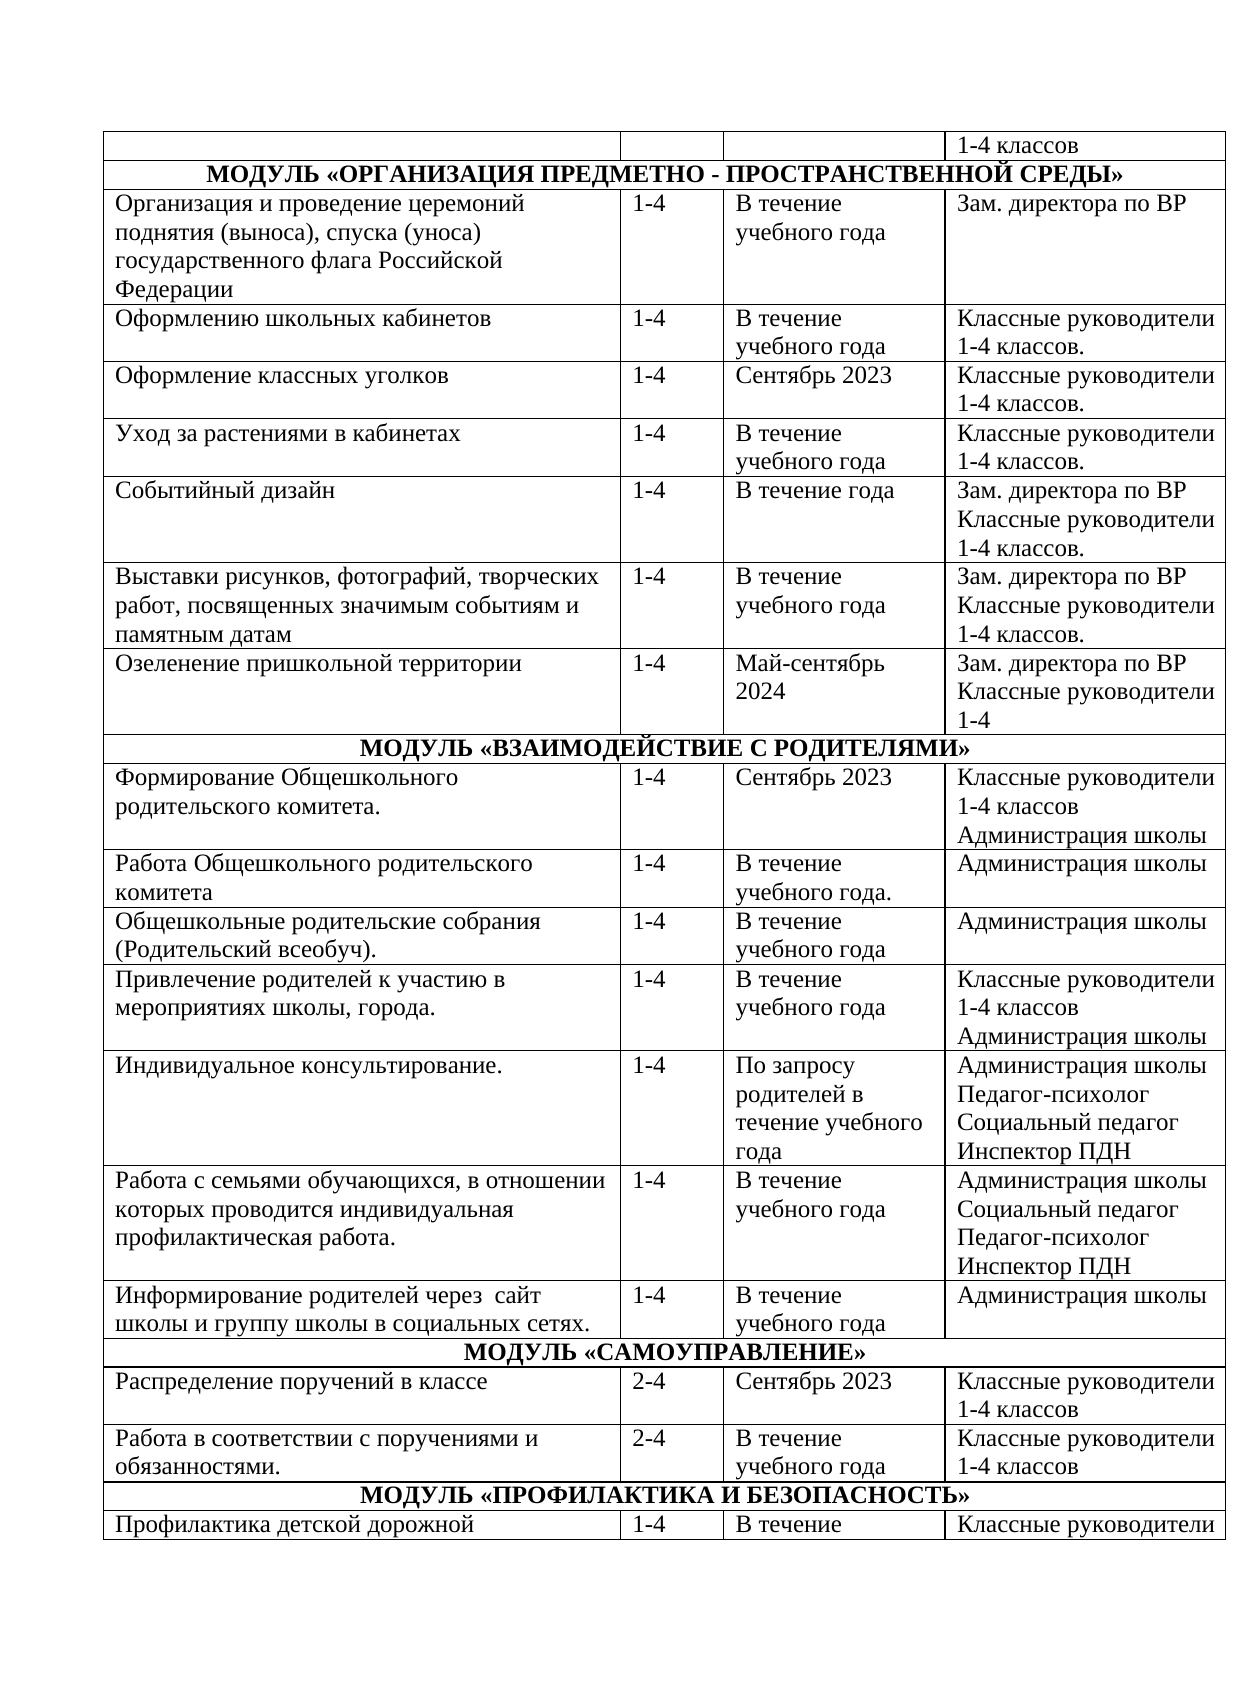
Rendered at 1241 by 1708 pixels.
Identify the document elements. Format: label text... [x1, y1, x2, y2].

table_cell 1-4 [621, 764, 723, 849]
table_cell Оформлению школьных кабинетов [104, 305, 620, 361]
table_cell 1-4 [621, 1511, 723, 1539]
table_cell Формирование Общешкольного родительского комитета. [104, 764, 620, 849]
table_cell Классные руководители 1-4 классов [946, 1368, 1225, 1424]
table_cell Сентябрь 2023 [724, 362, 944, 418]
table_header [621, 132, 723, 160]
table_cell Классные руководители 1-4 классов. [946, 305, 1225, 361]
table_cell Классные руководители 1-4 классов [946, 1425, 1225, 1481]
table_cell Классные руководители 1-4 классов Администрация школы [946, 764, 1225, 849]
table_header [724, 132, 944, 160]
table_cell Профилактика детской дорожной [104, 1511, 620, 1539]
table_cell Работа в соответствии с поручениями и обязанностями. [104, 1425, 620, 1481]
table_cell В течение учебного года [724, 908, 944, 964]
table_cell В течение учебного года [724, 1281, 944, 1338]
table_cell 1-4 [621, 965, 723, 1050]
table_cell Администрация школы [946, 908, 1225, 964]
table_cell 1-4 [621, 305, 723, 361]
table_cell Администрация школы [946, 1281, 1225, 1338]
table_cell 2-4 [621, 1368, 723, 1424]
table_cell МОДУЛЬ «ВЗАИМОДЕЙСТВИЕ С РОДИТЕЛЯМИ» [104, 735, 1225, 763]
table_cell Май-сентябрь 2024 [724, 649, 944, 734]
table_cell По запросу родителей в течение учебного года [724, 1051, 944, 1165]
table_cell 1-4 [621, 477, 723, 562]
table_cell Классные руководители 1-4 классов. [946, 362, 1225, 418]
table_cell В течение учебного года. [724, 850, 944, 907]
table_cell Распределение поручений в классе [104, 1368, 620, 1424]
table_cell Зам. директора по ВР [946, 190, 1225, 303]
table_cell Выставки рисунков, фотографий, творческих работ, посвященных значимым событиям и памятным датам [104, 563, 620, 648]
table_cell Организация и проведение церемоний поднятия (выноса), спуска (уноса) государственного флага Российской Федерации [104, 190, 620, 303]
table_cell В течение учебного года [724, 305, 944, 361]
table_cell 1-4 [621, 1051, 723, 1165]
table_cell Администрация школы [946, 850, 1225, 907]
table_cell В течение учебного года [724, 419, 944, 476]
table_cell Администрация школы Социальный педагог Педагог-психолог Инспектор ПДН [946, 1166, 1225, 1280]
table_cell В течение учебного года [724, 1166, 944, 1280]
table_header 1-4 классов [946, 132, 1225, 160]
table_cell 2-4 [621, 1425, 723, 1481]
table_cell Сентябрь 2023 [724, 764, 944, 849]
table_cell Общешкольные родительские собрания (Родительский всеобуч). [104, 908, 620, 964]
table_cell Сентябрь 2023 [724, 1368, 944, 1424]
table_cell Классные руководители 1-4 классов Администрация школы [946, 965, 1225, 1050]
table_cell 1-4 [621, 419, 723, 476]
table_cell 1-4 [621, 190, 723, 303]
table_cell Классные руководители [946, 1511, 1225, 1539]
table_cell Озеленение пришкольной территории [104, 649, 620, 734]
table_cell Классные руководители 1-4 классов. [946, 419, 1225, 476]
table_cell В течение учебного года [724, 563, 944, 648]
table_cell Зам. директора по ВР Классные руководители 1-4 классов. [946, 477, 1225, 562]
table_cell Событийный дизайн [104, 477, 620, 562]
table_header [104, 132, 620, 160]
table_cell В течение учебного года [724, 1425, 944, 1481]
table_cell Зам. директора по ВР Классные руководители 1-4 классов. [946, 563, 1225, 648]
table_cell Работа Общешкольного родительского комитета [104, 850, 620, 907]
table_cell В течение [724, 1511, 944, 1539]
table_cell Индивидуальное консультирование. [104, 1051, 620, 1165]
table_cell 1-4 [621, 362, 723, 418]
table_cell Зам. директора по ВР Классные руководители 1-4 [946, 649, 1225, 734]
table_cell В течение учебного года [724, 965, 944, 1050]
table_cell Информирование родителей через сайт школы и группу школы в социальных сетях. [104, 1281, 620, 1338]
table_cell МОДУЛЬ «ПРОФИЛАКТИКА И БЕЗОПАСНОСТЬ» [104, 1483, 1225, 1510]
table_cell 1-4 [621, 1166, 723, 1280]
table_cell В течение учебного года [724, 190, 944, 303]
table_cell Оформление классных уголков [104, 362, 620, 418]
table_cell Работа с семьями обучающихся, в отношении которых проводится индивидуальная профилактическая работа. [104, 1166, 620, 1280]
table_cell Уход за растениями в кабинетах [104, 419, 620, 476]
table_cell 1-4 [621, 563, 723, 648]
table_cell В течение года [724, 477, 944, 562]
table_cell МОДУЛЬ «САМОУПРАВЛЕНИЕ» [104, 1339, 1225, 1366]
table_cell 1-4 [621, 649, 723, 734]
table_cell МОДУЛЬ «ОРГАНИЗАЦИЯ ПРЕДМЕТНО - ПРОСТРАНСТВЕННОЙ СРЕДЫ» [104, 161, 1225, 188]
table_cell 1-4 [621, 908, 723, 964]
table_cell 1-4 [621, 850, 723, 907]
table_cell 1-4 [621, 1281, 723, 1338]
table_cell Администрация школы Педагог-психолог Социальный педагог Инспектор ПДН [946, 1051, 1225, 1165]
table_cell Привлечение родителей к участию в мероприятиях школы, города. [104, 965, 620, 1050]
